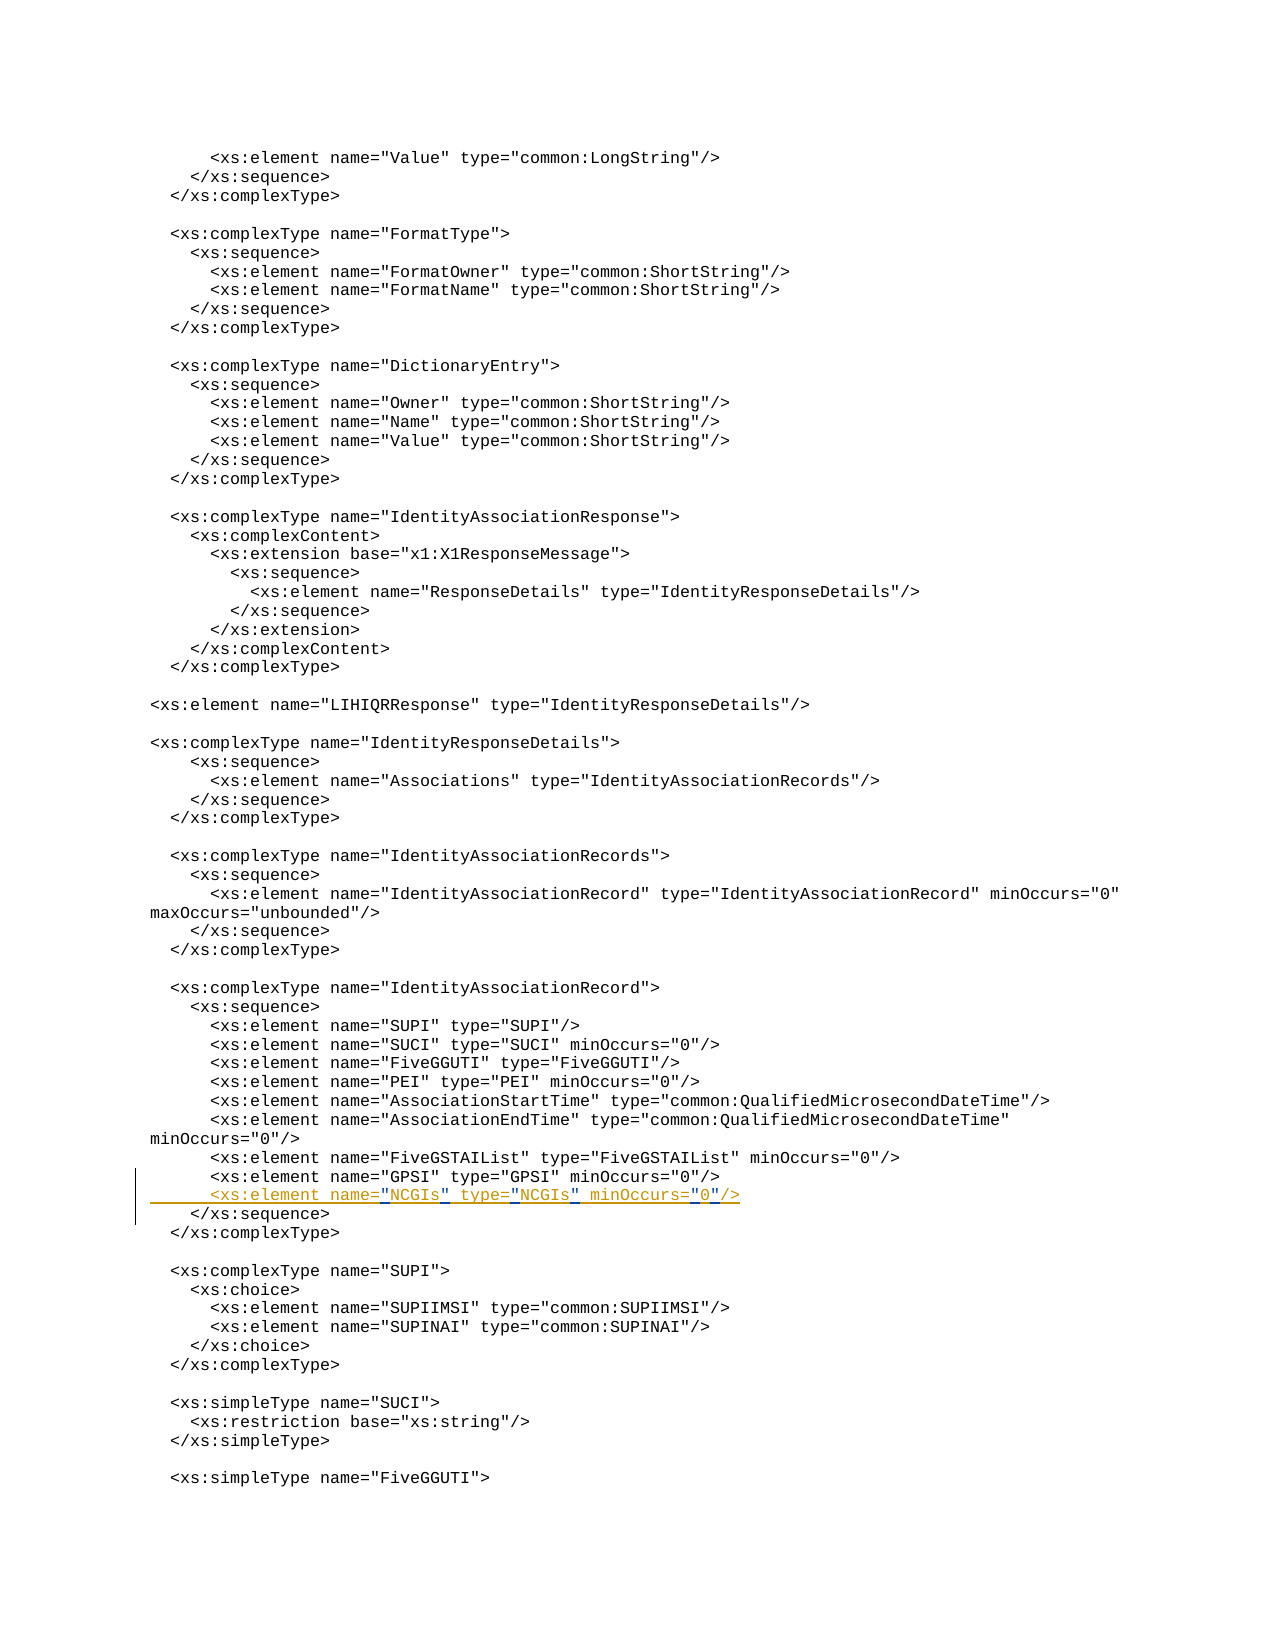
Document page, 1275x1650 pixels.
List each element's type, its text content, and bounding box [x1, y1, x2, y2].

text <xs:complexContent> [150, 527, 1125, 546]
text <xs:complexType name="IdentityAssociationRecord"> [150, 979, 1125, 998]
text <xs:element name="ResponseDetails" type="IdentityResponseDetails"/> [150, 584, 1125, 602]
text <xs:sequence> [150, 866, 1125, 885]
text </xs:complexType> [150, 942, 1125, 961]
text </xs:sequence> [150, 169, 1125, 188]
text </xs:sequence> [150, 301, 1125, 320]
text <xs:element name="Value" type="common:ShortString"/> [150, 433, 1125, 452]
text <xs:complexType name="IdentityResponseDetails"> [150, 734, 1125, 753]
text </xs:choice> [150, 1338, 1125, 1357]
text <xs:element name="FormatName" type="common:ShortString"/> [150, 282, 1125, 301]
text <xs:complexType name="FormatType"> [150, 225, 1125, 244]
text </xs:complexType> [150, 659, 1125, 678]
text </xs:sequence> [150, 1206, 1125, 1225]
text </xs:sequence> [150, 791, 1125, 810]
text <xs:element name="SUCI" type="SUCI" minOccurs="0"/> [150, 1036, 1125, 1055]
text <xs:sequence> [150, 753, 1125, 772]
text <xs:element name="SUPINAI" type="common:SUPINAI"/> [150, 1319, 1125, 1338]
text </xs:sequence> [150, 923, 1125, 942]
text <xs:sequence> [150, 998, 1125, 1017]
text </xs:complexType> [150, 471, 1125, 489]
text <xs:simpleType name="SUCI"> [150, 1394, 1125, 1413]
text <xs:sequence> [150, 376, 1125, 395]
text <xs:element name="SUPI" type="SUPI"/> [150, 1017, 1125, 1036]
text <xs:restriction base="xs:string"/> [150, 1413, 1125, 1432]
text <xs:element name="FormatOwner" type="common:ShortString"/> [150, 263, 1125, 282]
text </xs:sequence> [150, 452, 1125, 471]
text <xs:sequence> [150, 565, 1125, 584]
text <xs:element name="AssociationStartTime" type="common:QualifiedMicrosecondDateTime"/> [150, 1093, 1125, 1112]
text </xs:complexType> [150, 188, 1125, 207]
text <xs:element name="Associations" type="IdentityAssociationRecords"/> [150, 772, 1125, 791]
text <xs:element name="FiveGGUTI" type="FiveGGUTI"/> [150, 1055, 1125, 1074]
text </xs:complexType> [150, 1357, 1125, 1376]
text <xs:element name="Owner" type="common:ShortString"/> [150, 395, 1125, 414]
text <xs:sequence> [150, 244, 1125, 263]
text <xs:element name="LIHIQRResponse" type="IdentityResponseDetails"/> [150, 697, 1125, 716]
text <xs:simpleType name="FiveGGUTI"> [150, 1470, 1125, 1489]
text <xs:choice> [150, 1281, 1125, 1300]
text <xs:complexType name="IdentityAssociationRecords"> [150, 848, 1125, 866]
text <xs:element name="GPSI" type="GPSI" minOccurs="0"/> [150, 1168, 1125, 1187]
text <xs:element name="Name" type="common:ShortString"/> [150, 414, 1125, 433]
text <xs:element name="PEI" type="PEI" minOccurs="0"/> [150, 1074, 1125, 1093]
text </xs:complexType> [150, 1225, 1125, 1243]
text </xs:sequence> [150, 602, 1125, 621]
text <xs:element name="IdentityAssociationRecord" type="IdentityAssociationRecord" minOccurs="0" maxOccurs="unbounded"/> [150, 885, 1125, 923]
text <xs:element name="AssociationEndTime" type="common:QualifiedMicrosecondDateTime" minOccurs="0"/> [150, 1112, 1125, 1149]
text </xs:extension> [150, 621, 1125, 640]
text <xs:extension base="x1:X1ResponseMessage"> [150, 546, 1125, 565]
text <xs:complexType name="SUPI"> [150, 1262, 1125, 1281]
text </xs:complexContent> [150, 640, 1125, 659]
text <xs:complexType name="DictionaryEntry"> [150, 357, 1125, 376]
text <xs:element name="SUPIIMSI" type="common:SUPIIMSI"/> [150, 1300, 1125, 1319]
text </xs:simpleType> [150, 1432, 1125, 1451]
text </xs:complexType> [150, 810, 1125, 829]
text </xs:complexType> [150, 320, 1125, 338]
text <xs:element name="Value" type="common:LongString"/> [150, 150, 1125, 169]
text <xs:complexType name="IdentityAssociationResponse"> [150, 508, 1125, 527]
text <xs:element name="FiveGSTAIList" type="FiveGSTAIList" minOccurs="0"/> [150, 1149, 1125, 1168]
